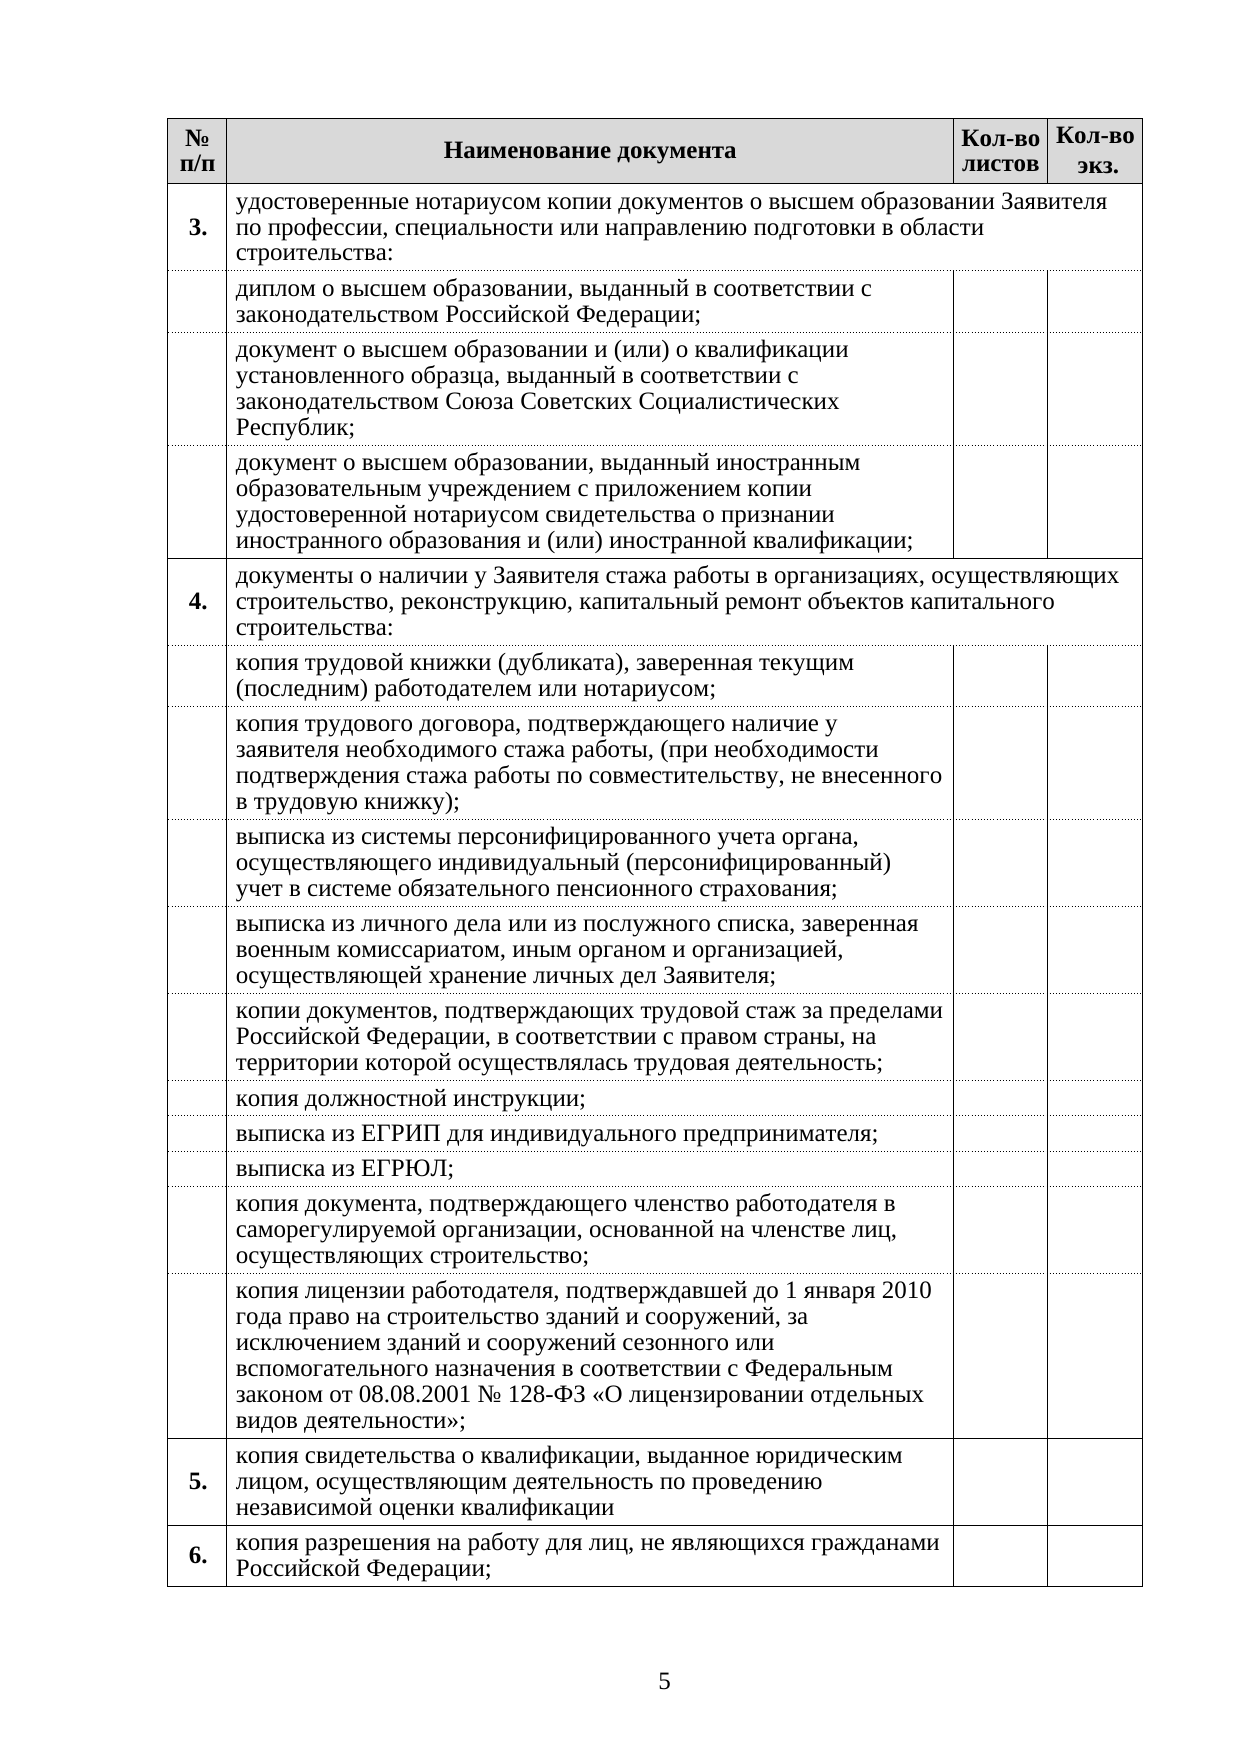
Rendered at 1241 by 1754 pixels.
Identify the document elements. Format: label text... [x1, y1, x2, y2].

table_cell выписка из личного дела или из послужного списка, заверенная военным комиссариатом, иным органом и организацией, осуществляющей хранение личных дел Заявителя; [227, 906, 953, 993]
table_cell [168, 1151, 226, 1186]
table_cell [1048, 1526, 1142, 1586]
table_cell [954, 1273, 1047, 1438]
table_cell [1048, 706, 1142, 819]
table_cell [168, 445, 226, 558]
table_cell [1048, 906, 1142, 993]
table_cell [954, 332, 1047, 444]
table_header Наименование документа [227, 119, 953, 183]
table_cell копия должностной инструкции; [227, 1080, 953, 1115]
table_cell [954, 906, 1047, 993]
table_cell [1048, 1186, 1142, 1273]
table_cell выписка из ЕГРИП для индивидуального предпринимателя; [227, 1115, 953, 1151]
table_cell [168, 1186, 226, 1273]
table_cell [168, 332, 226, 444]
table_cell удостоверенные нотариусом копии документов о высшем образовании Заявителя по профессии, специальности или направлению подготовки в области строительства: [227, 184, 1142, 270]
table_cell [168, 1526, 226, 1586]
table_cell [168, 1080, 226, 1115]
table_cell диплом о высшем образовании, выданный в соответствии с законодательством Российской Федерации; [227, 270, 953, 332]
table_cell [954, 270, 1047, 332]
table_cell [954, 1115, 1047, 1151]
table_cell [954, 706, 1047, 819]
table_cell [1048, 1151, 1142, 1186]
table_cell [168, 270, 226, 332]
table_cell [168, 1439, 226, 1525]
table_cell [954, 993, 1047, 1080]
table_cell [954, 1526, 1047, 1586]
table_cell копия документа, подтверждающего членство работодателя в саморегулируемой организации, основанной на членстве лиц, осуществляющих строительство; [227, 1186, 953, 1273]
table_cell копия разрешения на работу для лиц, не являющихся гражданами Российской Федерации; [227, 1526, 953, 1586]
table_cell [168, 1115, 226, 1151]
table_header Кол-во листов [954, 119, 1047, 183]
table_cell [168, 993, 226, 1080]
table_cell [954, 1080, 1047, 1115]
table_cell [168, 559, 226, 645]
table_cell [1048, 819, 1142, 906]
table_cell [1048, 1273, 1142, 1438]
table_cell [1048, 993, 1142, 1080]
table_cell документ о высшем образовании и (или) о квалификации установленного образца, выданный в соответствии с законодательством Союза Советских Социалистических Республик; [227, 332, 953, 444]
table_cell [168, 906, 226, 993]
table_cell документы о наличии у Заявителя стажа работы в организациях, осуществляющих строительство, реконструкцию, капитальный ремонт объектов капитального строительства: [227, 559, 1142, 645]
table_cell [1048, 270, 1142, 332]
table_cell [168, 645, 226, 706]
table_cell копия свидетельства о квалификации, выданное юридическим лицом, осуществляющим деятельность по проведению независимой оценки квалификации [227, 1439, 953, 1525]
table_cell [954, 645, 1047, 706]
table_cell [954, 819, 1047, 906]
table_cell [168, 1273, 226, 1438]
table_cell копия трудовой книжки (дубликата), заверенная текущим (последним) работодателем или нотариусом; [227, 645, 953, 706]
table_header Кол-во экз. [1048, 119, 1142, 183]
table_cell копия лицензии работодателя, подтверждавшей до 1 января 2010 года право на строительство зданий и сооружений, за исключением зданий и сооружений сезонного или вспомогательного назначения в соответствии с Федеральным законом от 08.08.2001 № 128-ФЗ «О лицензировании отдельных видов деятельности»; [227, 1273, 953, 1438]
table_cell выписка из системы персонифицированного учета органа, осуществляющего индивидуальный (персонифицированный) учет в системе обязательного пенсионного страхования; [227, 819, 953, 906]
table_cell [954, 1186, 1047, 1273]
table_cell выписка из ЕГРЮЛ; [227, 1151, 953, 1186]
table_cell [168, 819, 226, 906]
table_cell [954, 445, 1047, 558]
table_cell [1048, 645, 1142, 706]
table_cell [954, 1439, 1047, 1525]
table_cell [1048, 445, 1142, 558]
table_header № п/п [168, 119, 226, 183]
table_cell [1048, 1439, 1142, 1525]
table_cell [1048, 1080, 1142, 1115]
table_cell [168, 184, 226, 270]
table_cell копия трудового договора, подтверждающего наличие у заявителя необходимого стажа работы, (при необходимости подтверждения стажа работы по совместительству, не внесенного в трудовую книжку); [227, 706, 953, 819]
table_cell [1048, 332, 1142, 444]
table_cell документ о высшем образовании, выданный иностранным образовательным учреждением с приложением копии удостоверенной нотариусом свидетельства о признании иностранного образования и (или) иностранной квалификации; [227, 445, 953, 558]
table_cell копии документов, подтверждающих трудовой стаж за пределами Российской Федерации, в соответствии с правом страны, на территории которой осуществлялась трудовая деятельность; [227, 993, 953, 1080]
table_cell [1048, 1115, 1142, 1151]
table_cell [954, 1151, 1047, 1186]
table_cell [168, 706, 226, 819]
